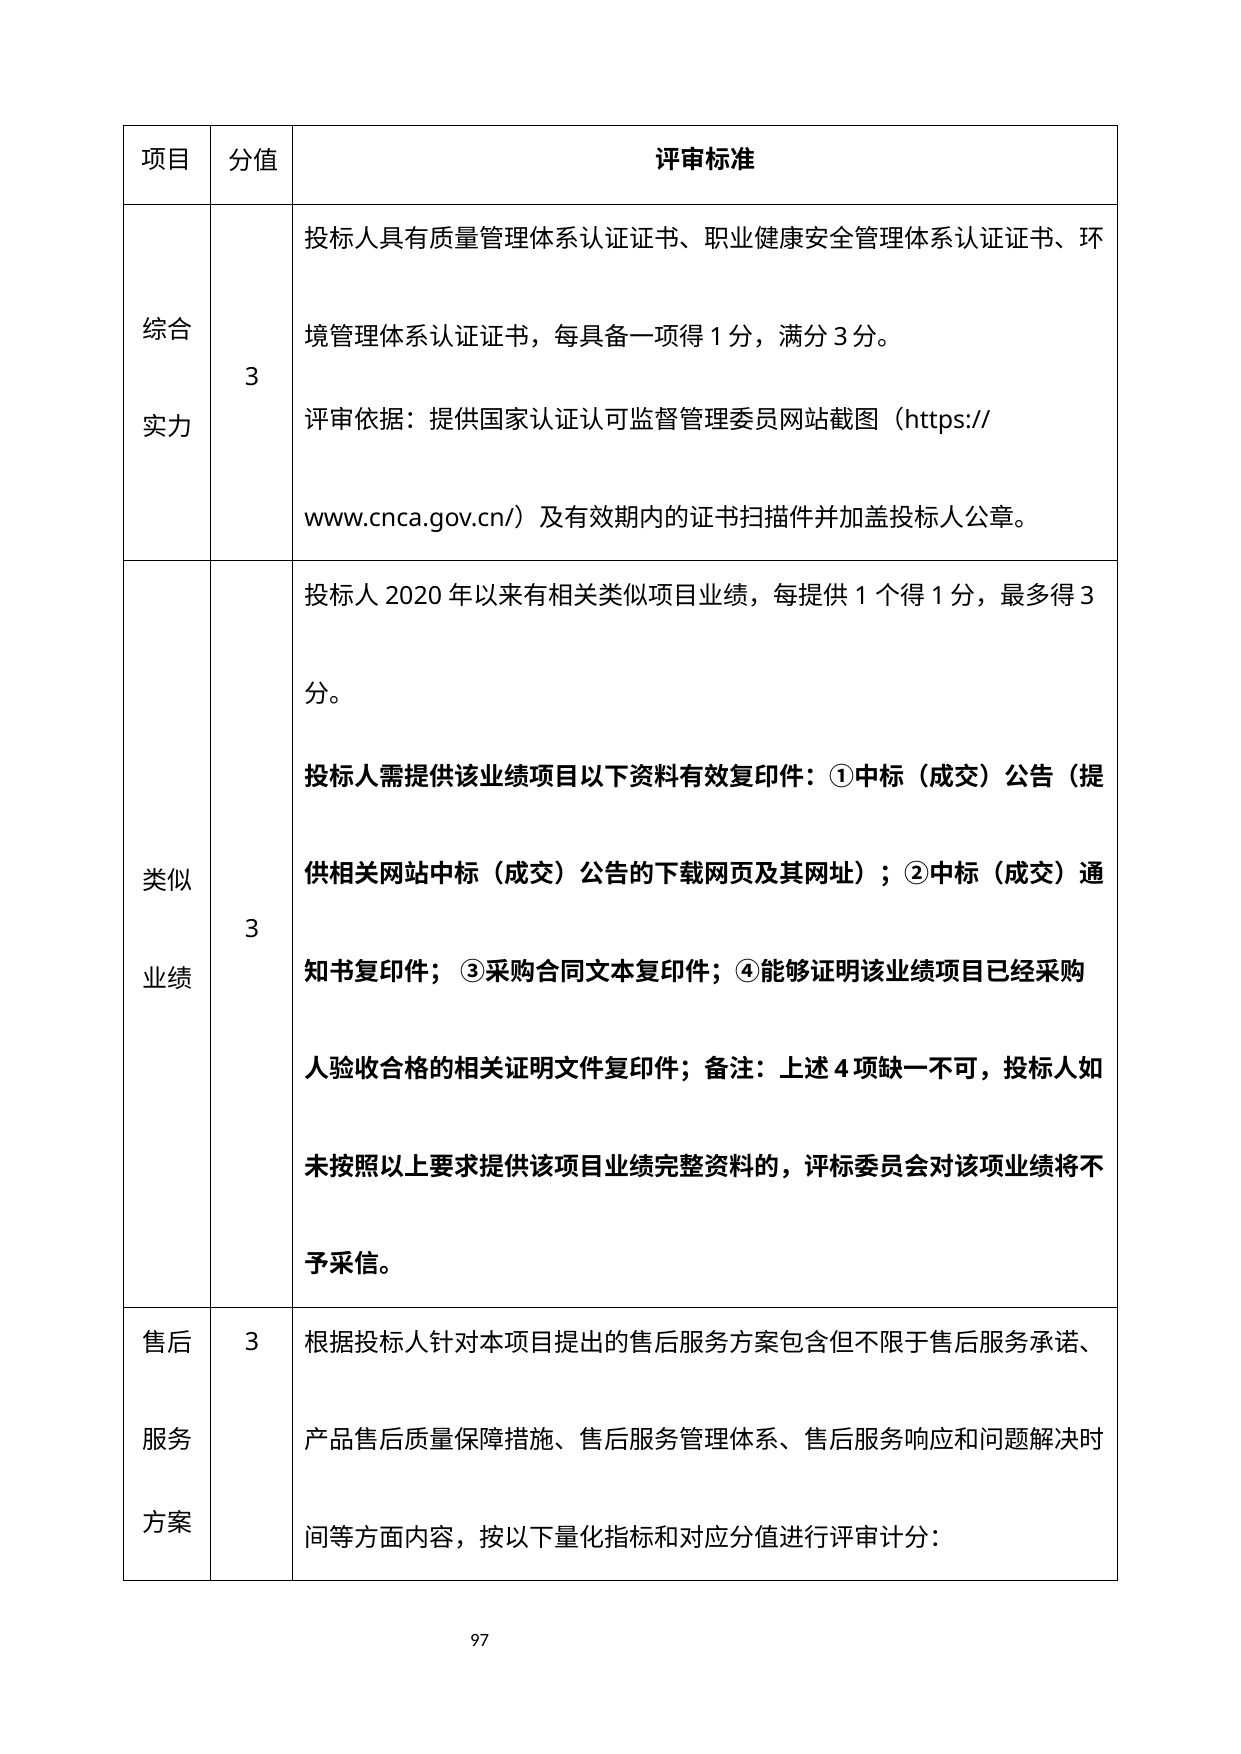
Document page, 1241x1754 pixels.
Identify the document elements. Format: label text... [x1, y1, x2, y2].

table_header 评审标准 [293, 126, 1117, 203]
table_cell 综合实力 [124, 205, 210, 560]
table_cell 投标人 2020 年以来有相关类似项目业绩，每提供 1 个得 1分，最多得3分。 投标人需提供该业绩项目以下资料有效复印件：①中标（成交）公告（提供相关网站中标（成交）公告的下载网页及其网址）；②中标（成交）通知书复印件； ③采购合同文本复印件；④能够证明该业绩项目已经采购人验收合格的相关证明文件复印件；备注：上述4项缺一不可，投标人如未按照以上要求提供该项目业绩完整资料的，评标委员会对该项业绩将不予采信。 [293, 561, 1117, 1307]
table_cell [293, 1308, 1117, 1580]
table_cell 投标人具有质量管理体系认证证书、职业健康安全管理体系认证证书、环境管理体系认证证书，每具备一项得1分，满分3分。 评审依据：提供国家认证认可监督管理委员网站截图（https://www.cnca.gov.cn/）及有效期内的证书扫描件并加盖投标人公章。 [293, 205, 1117, 560]
table_header 分值 [211, 126, 292, 203]
table_cell 3 [211, 1308, 292, 1580]
table_header 项目 [124, 126, 210, 203]
table_cell 类似业绩 [124, 561, 210, 1307]
table_cell 3 [211, 561, 292, 1307]
table_cell 售后服务 方案 [124, 1308, 210, 1580]
table_cell 3 [211, 205, 292, 560]
